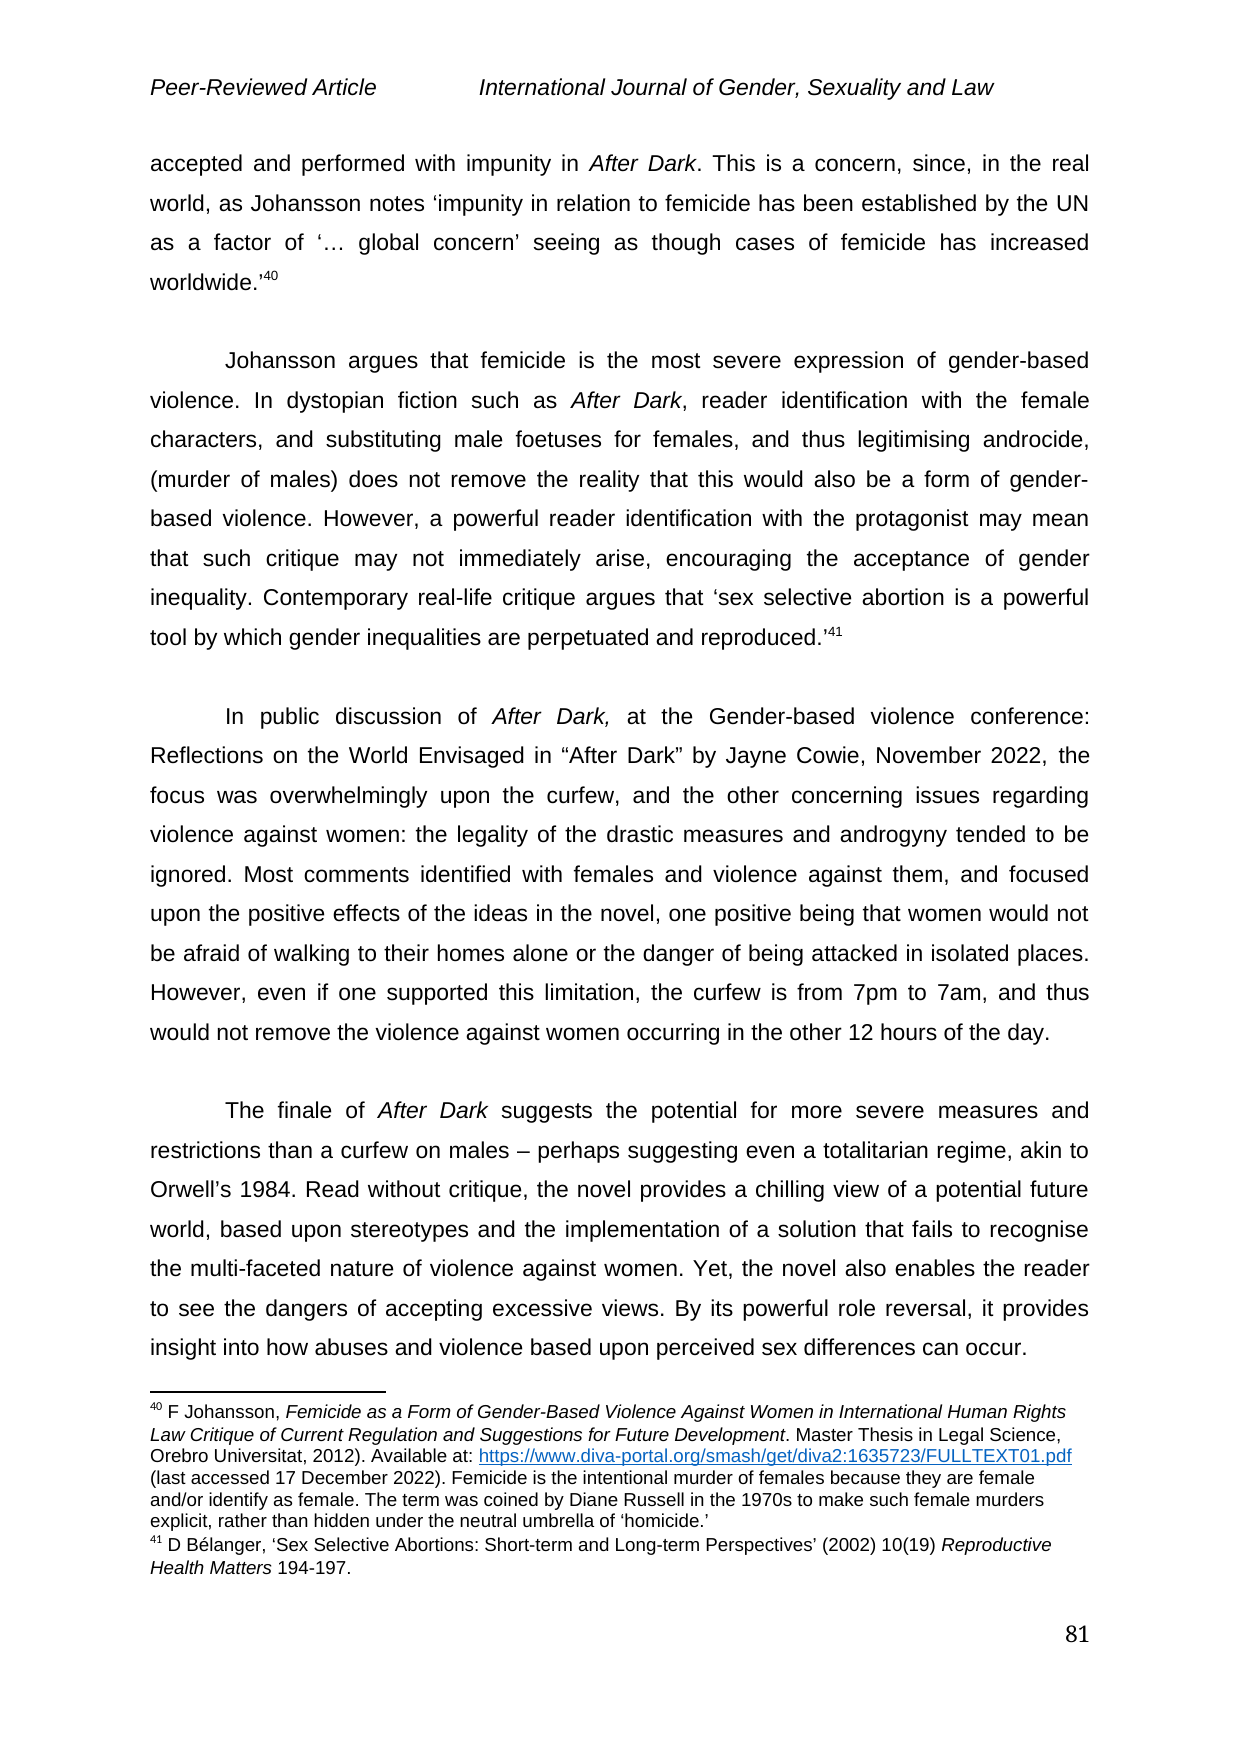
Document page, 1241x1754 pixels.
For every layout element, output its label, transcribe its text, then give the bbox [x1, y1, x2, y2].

title In public discussion of After Dark, at the Gender-based violence conference: Reflections on the World Envisaged in “After Dark” by Jayne Cowie, November 2022, the focus was overwhelmingly upon the curfew, and the other concerning issues regarding violence against women: the legality of the drastic measures and androgyny tended to be ignored. Most comments identified with females and violence against them, and focused upon the positive effects of the ideas in the novel, one positive being that women would not be afraid of walking to their homes alone or the danger of being attacked in isolated places. However, even if one supported this limitation, the curfew is from 7pm to 7am, and thus would not remove the violence against women occurring in the other 12 hours of the day. [150, 703, 1090, 1045]
title The finale of After Dark suggests the potential for more severe measures and restrictions than a curfew on males – perhaps suggesting even a totalitarian regime, akin to Orwell’s 1984. Read without critique, the novel provides a chilling view of a potential future world, based upon stereotypes and the implementation of a solution that fails to recognise the multi-faceted nature of violence against women. Yet, the novel also enables the reader to see the dangers of accepting excessive views. By its powerful role reversal, it provides insight into how abuses and violence based upon perceived sex differences can occur. [150, 1097, 1090, 1361]
title Johansson argues that femicide is the most severe expression of gender-based violence. In dystopian fiction such as After Dark, reader identification with the female characters, and substituting male foetuses for females, and thus legitimising androcide, (murder of males) does not remove the reality that this would also be a form of gender-based violence. However, a powerful reader identification with the protagonist may mean that such critique may not immediately arise, encouraging the acceptance of gender inequality. Contemporary real-life critique argues that ‘sex selective abortion is a powerful tool by which gender inequalities are perpetuated and reproduced.’ [150, 347, 1090, 650]
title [150, 150, 1090, 295]
